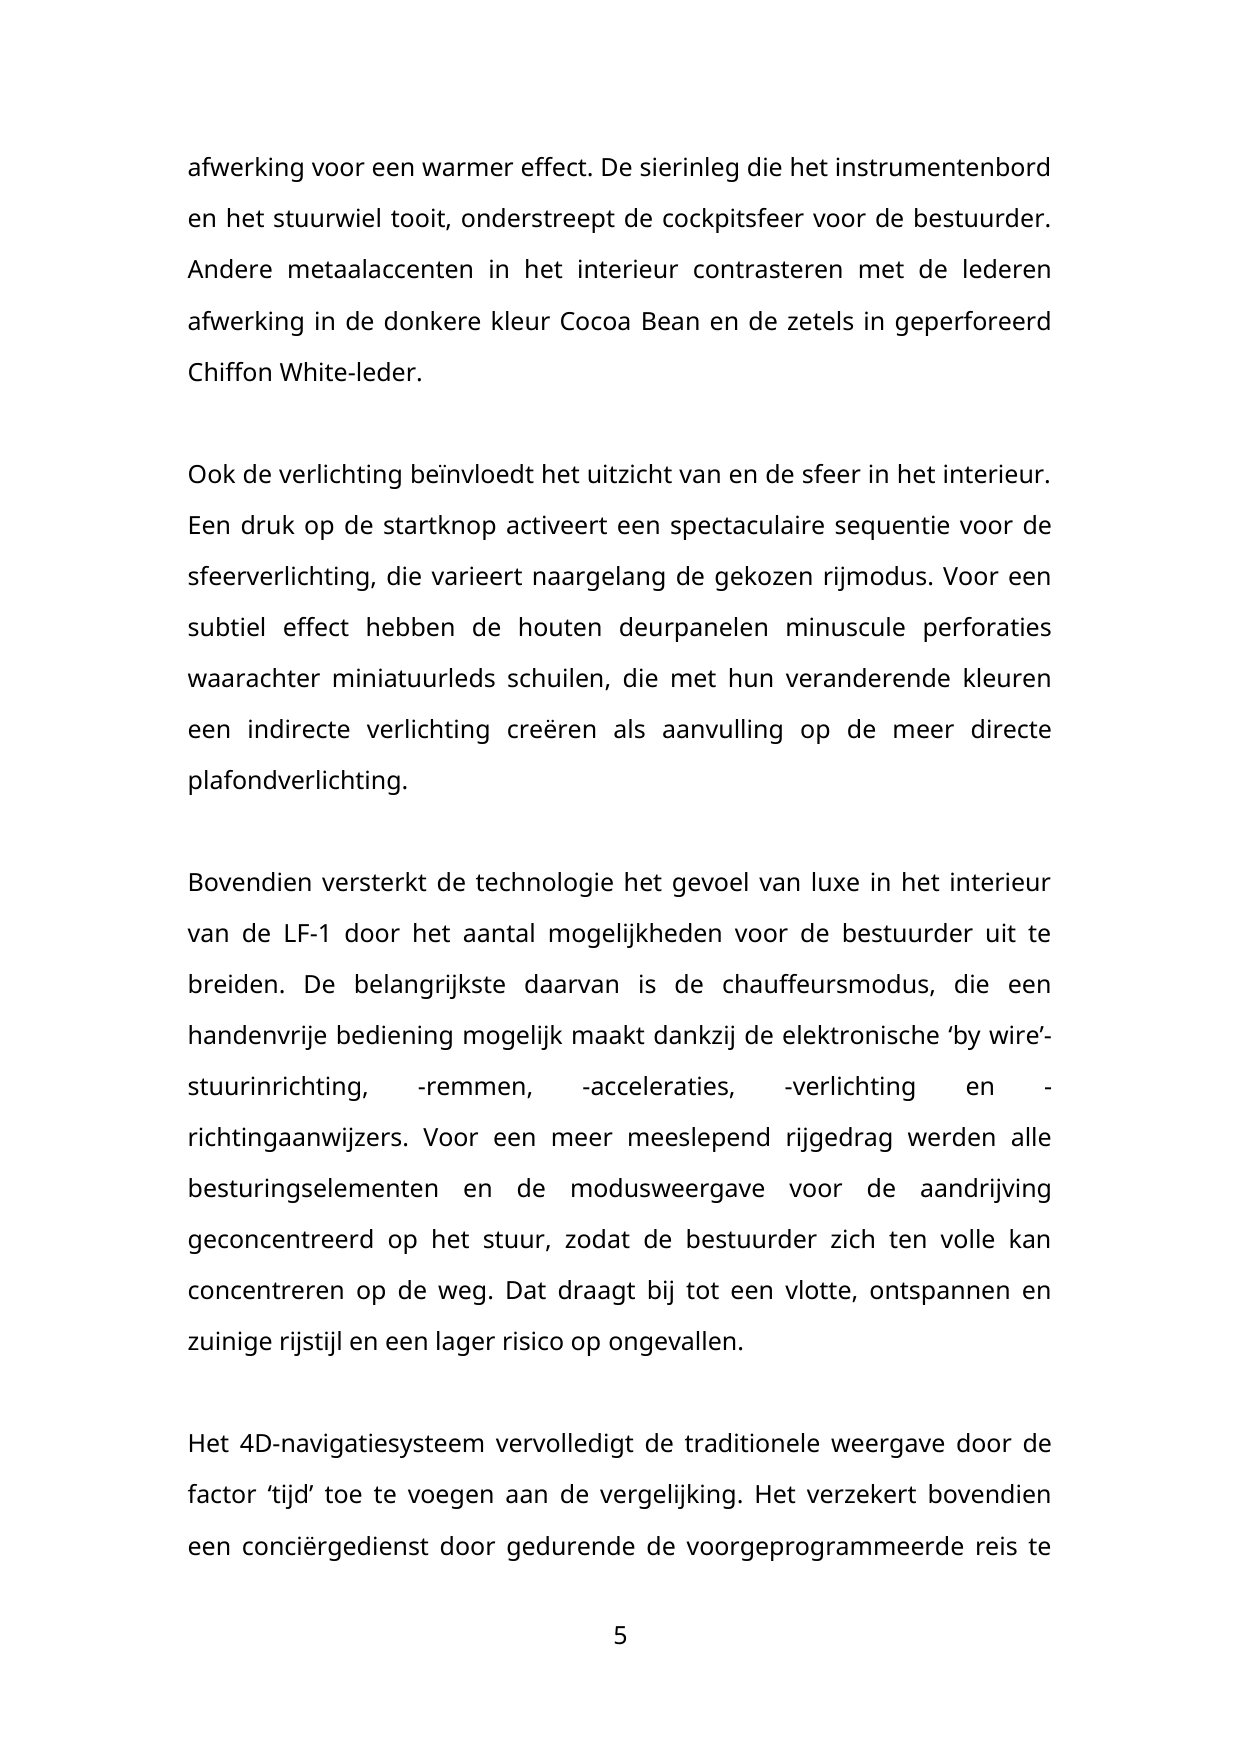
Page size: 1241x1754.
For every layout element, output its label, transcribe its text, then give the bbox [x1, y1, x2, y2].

text Bovendien versterkt de technologie het gevoel van luxe in het interieur van de LF-1 door het aantal mogelijkheden voor de bestuurder uit te breiden. De belangrijkste daarvan is de chauffeursmodus, die een handenvrije bediening mogelijk maakt dankzij de elektronische ‘by wire’-stuurinrichting, -remmen, -acceleraties, -verlichting en -richtingaanwijzers. Voor een meer meeslepend rijgedrag werden alle besturingselementen en de modusweergave voor de aandrijving geconcentreerd op het stuur, zodat de bestuurder zich ten volle kan concentreren op de weg. Dat draagt bij tot een vlotte, ontspannen en zuinige rijstijl en een lager risico op ongevallen. [187, 864, 1053, 1358]
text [187, 1426, 1053, 1562]
text Ook de verlichting beïnvloedt het uitzicht van en de sfeer in het interieur. Een druk op de startknop activeert een spectaculaire sequentie voor de sfeerverlichting, die varieert naargelang de gekozen rijmodus. Voor een subtiel effect hebben de houten deurpanelen minuscule perforaties waarachter miniatuurleds schuilen, die met hun veranderende kleuren een indirecte verlichting creëren als aanvulling op de meer directe plafondverlichting. [187, 456, 1053, 797]
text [187, 150, 1053, 388]
